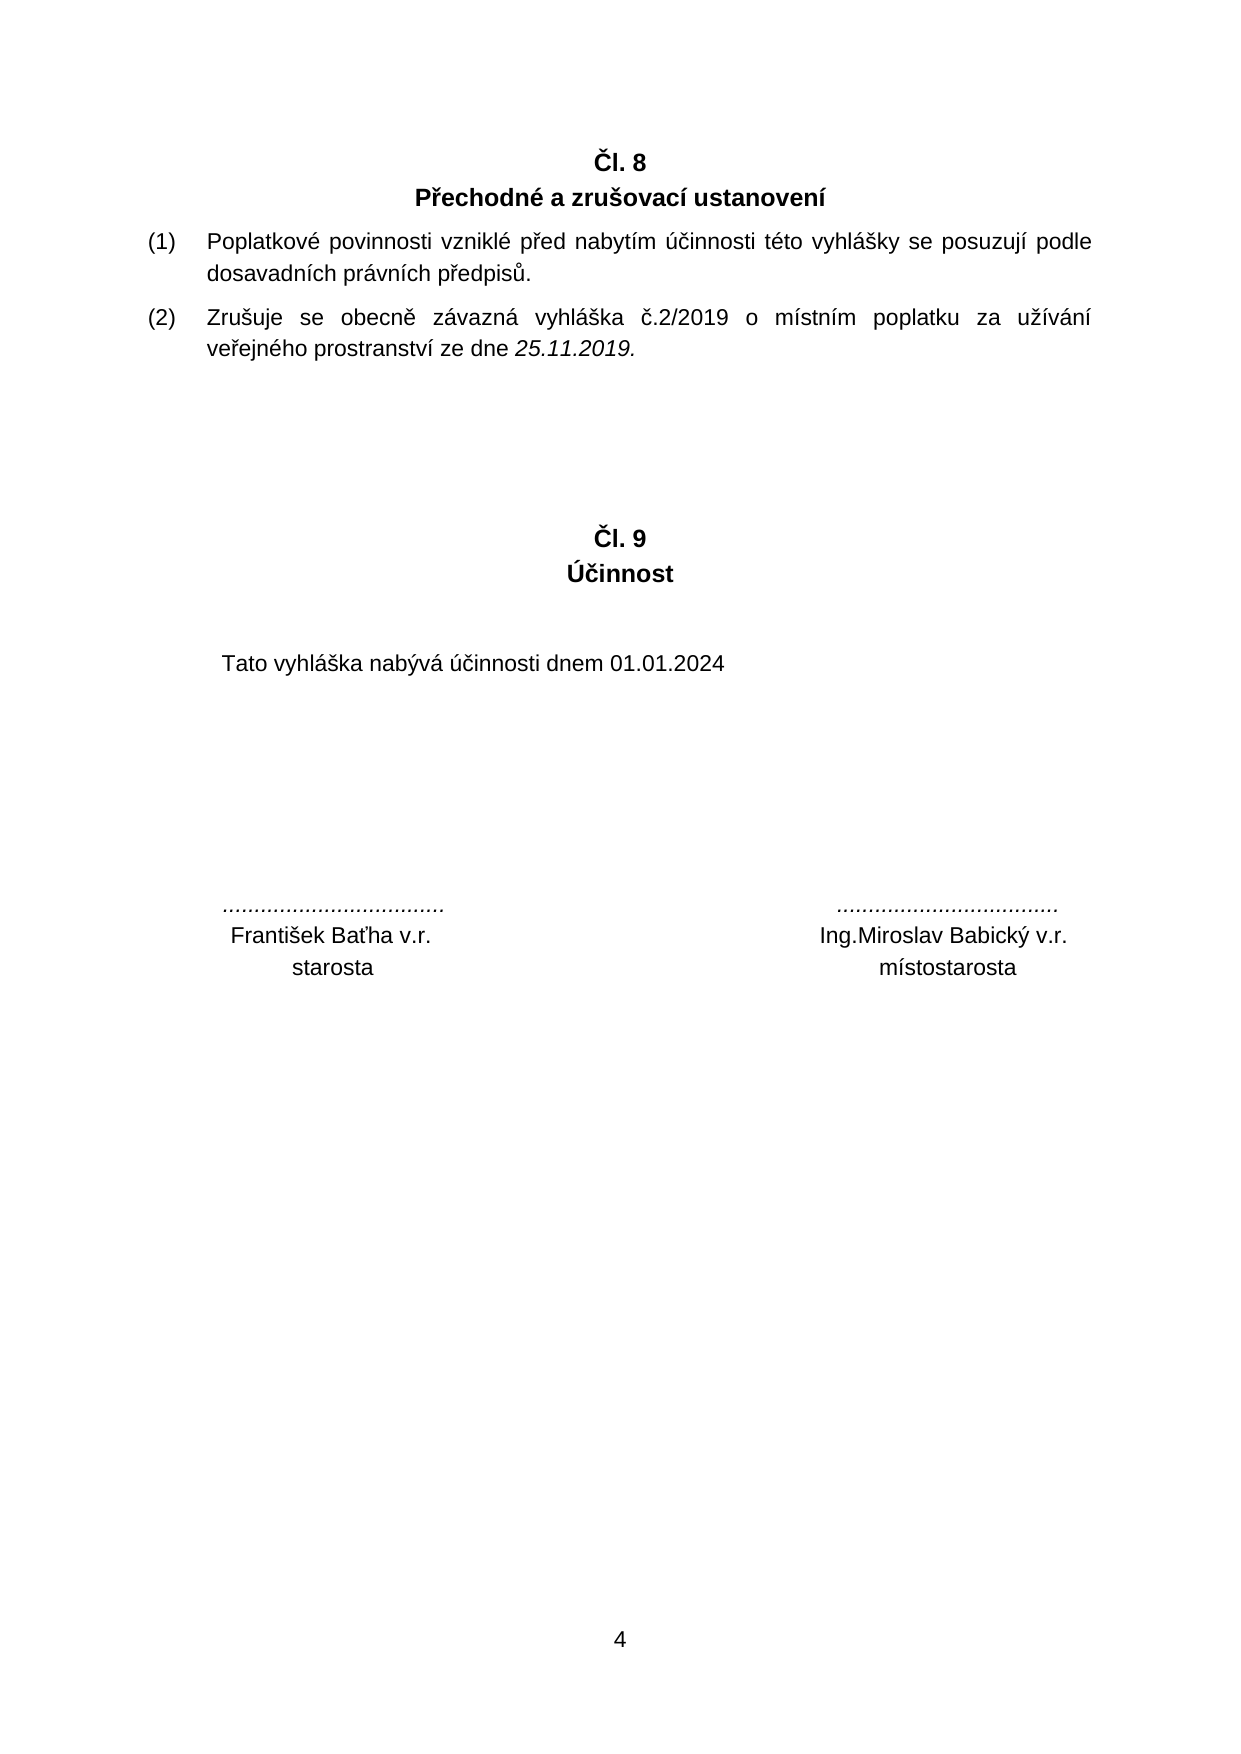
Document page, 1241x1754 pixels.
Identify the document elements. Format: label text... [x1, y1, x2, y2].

list Poplatkové povinnosti vzniklé před nabytím účinnosti této vyhlášky se posuzují podle dosavadních právních předpisů. [148, 228, 1093, 286]
text František Baťha v.r. Ing.Miroslav Babický v.r. [148, 922, 1093, 948]
text Tato vyhláška nabývá účinnosti dnem 01.01.2024 [148, 650, 1093, 676]
text Účinnost [148, 559, 1093, 588]
list Zrušuje se obecně závazná vyhláška č.2/2019 o místním poplatku za užívání veřejného prostranství ze dne 25.11.2019. [148, 304, 1093, 362]
text Čl. 8 [148, 148, 1093, 176]
text starosta místostarosta [148, 954, 1093, 980]
text Přechodné a zrušovací ustanovení [148, 183, 1093, 211]
text ................................... ................................... [148, 891, 1093, 917]
text Čl. 9 [148, 524, 1093, 553]
